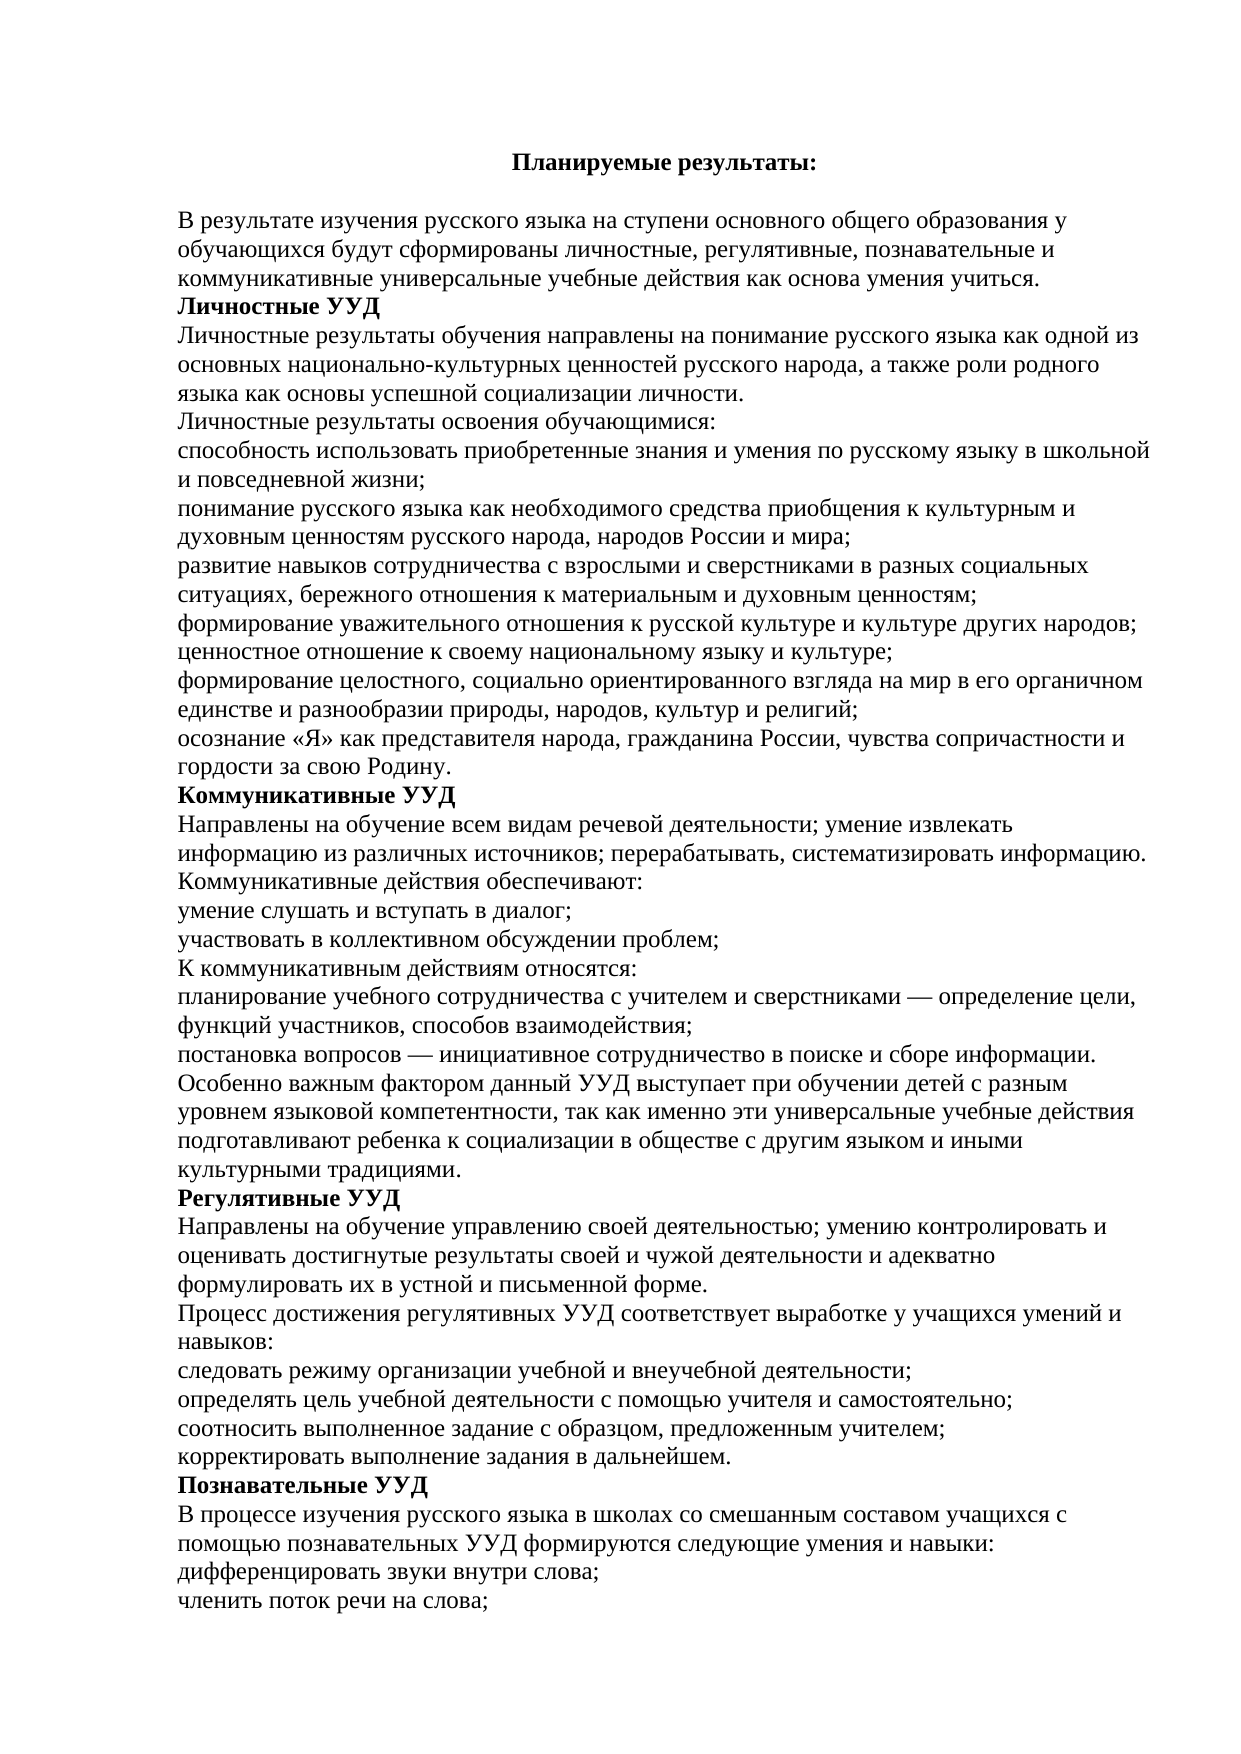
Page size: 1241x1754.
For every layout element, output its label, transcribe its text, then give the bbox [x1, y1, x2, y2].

text следовать режиму организации учебной и внеучебной деятельности; [177, 1355, 1152, 1384]
text Планируемые результаты: [177, 147, 1152, 176]
text Направлены на обучение управлению своей деятельностью; умению контролировать и оценивать достигнутые результаты своей и чужой деятельности и адекватно формулировать их в устной и письменной форме. [177, 1211, 1152, 1298]
text В процессе изучения русского языка в школах со смешанным составом учащихся с помощью познавательных УУД формируются следующие умения и навыки: [177, 1499, 1152, 1556]
text постановка вопросов — инициативное сотрудничество в поиске и сборе информации. [177, 1039, 1152, 1068]
text способность использовать приобретенные знания и умения по русскому языку в школьной и повседневной жизни; [177, 435, 1152, 493]
text ценностное отношение к своему национальному языку и культуре; [177, 636, 1152, 665]
text Направлены на обучение всем видам речевой деятельности; умение извлекать информацию из различных источников; перерабатывать, систематизировать информацию. [177, 809, 1152, 866]
text соотносить выполненное задание с образцом, предложенным учителем; [177, 1413, 1152, 1441]
text Коммуникативные действия обеспечивают: [177, 866, 1152, 895]
text осознание «Я» как представителя народа, гражданина России, чувства сопричастности и гордости за свою Родину. [177, 723, 1152, 780]
text участвовать в коллективном обсуждении проблем; [177, 924, 1152, 953]
text В результате изучения русского языка на ступени основного общего образования у обучающихся будут сформированы личностные, регулятивные, познавательные и коммуникативные универсальные учебные действия как основа умения учиться. [177, 205, 1152, 291]
text Личностные УУД [177, 291, 1152, 320]
text планирование учебного сотрудничества с учителем и сверстниками — определение цели, функций участников, способов взаимодействия; [177, 981, 1152, 1039]
text умение слушать и вступать в диалог; [177, 895, 1152, 924]
text развитие навыков сотрудничества с взрослыми и сверстниками в разных социальных ситуациях, бережного отношения к материальным и духовным ценностям; [177, 550, 1152, 608]
text Личностные результаты освоения обучающимися: [177, 406, 1152, 435]
text Регулятивные УУД [177, 1183, 1152, 1211]
text Коммуникативные УУД [177, 780, 1152, 809]
text определять цель учебной деятельности с помощью учителя и самостоятельно; [177, 1384, 1152, 1413]
text Процесс достижения регулятивных УУД соответствует выработке у учащихся умений и навыков: [177, 1298, 1152, 1355]
text членить поток речи на слова; [177, 1585, 1152, 1614]
text Личностные результаты обучения направлены на понимание русского языка как одной из основных национально-культурных ценностей русского народа, а также роли родного языка как основы успешной социализации личности. [177, 320, 1152, 406]
text дифференцировать звуки внутри слова; [177, 1556, 1152, 1585]
text формирование уважительного отношения к русской культуре и культуре других народов; [177, 608, 1152, 636]
text К коммуникативным действиям относятся: [177, 953, 1152, 981]
text Особенно важным фактором данный УУД выступает при обучении детей с разным уровнем языковой компетентности, так как именно эти универсальные учебные действия подготавливают ребенка к социализации в обществе с другим языком и иными культурными традициями. [177, 1068, 1152, 1183]
text понимание русского языка как необходимого средства приобщения к культурным и духовным ценностям русского народа, народов России и мира; [177, 493, 1152, 550]
text корректировать выполнение задания в дальнейшем. [177, 1441, 1152, 1470]
text формирование целостного, социально ориентированного взгляда на мир в его органичном единстве и разнообразии природы, народов, культур и религий; [177, 665, 1152, 723]
text Познавательные УУД [177, 1470, 1152, 1499]
